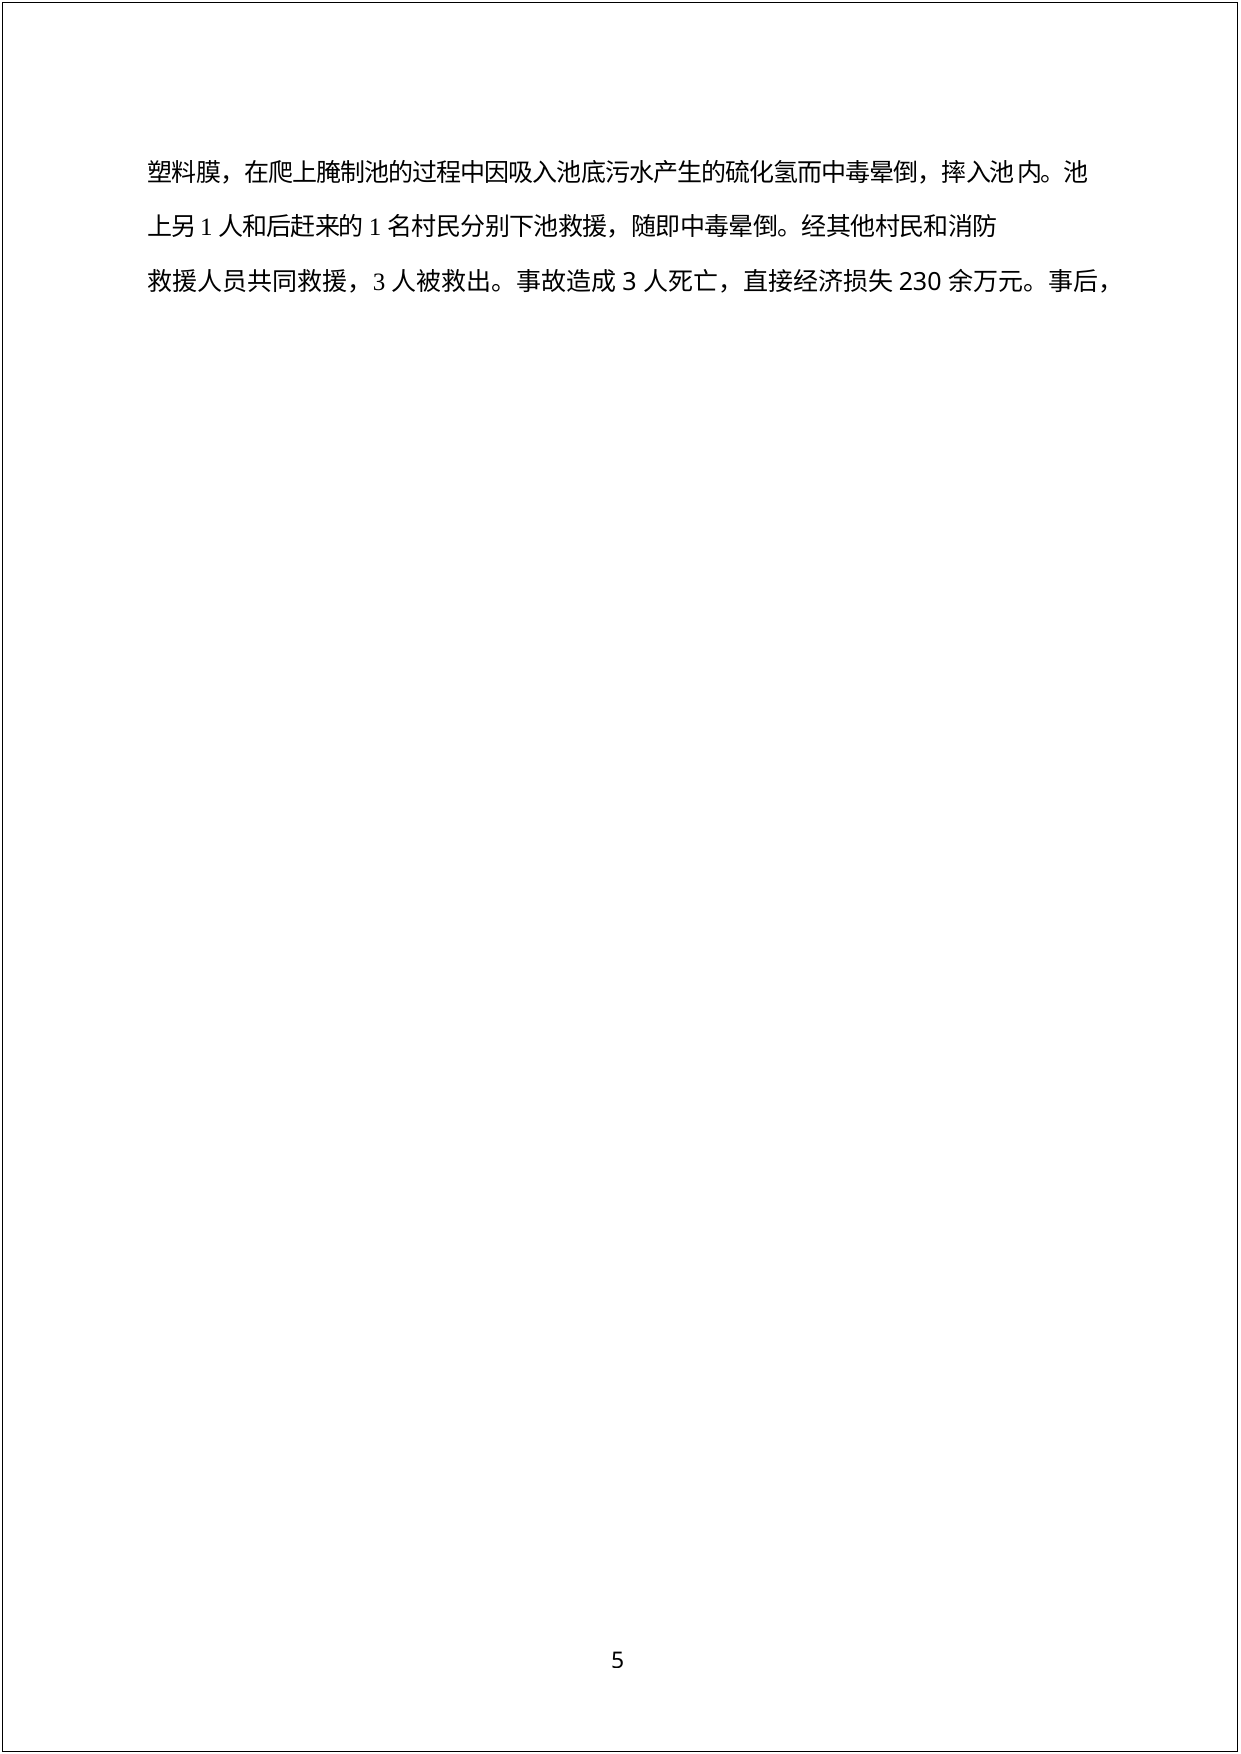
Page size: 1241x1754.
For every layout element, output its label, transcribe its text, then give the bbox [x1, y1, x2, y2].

text 救援人员共同救援，3 人被救出。事故造成 3 人死亡，直接经济损失 230 余万元。事后， [148, 262, 1167, 298]
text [148, 152, 1089, 243]
